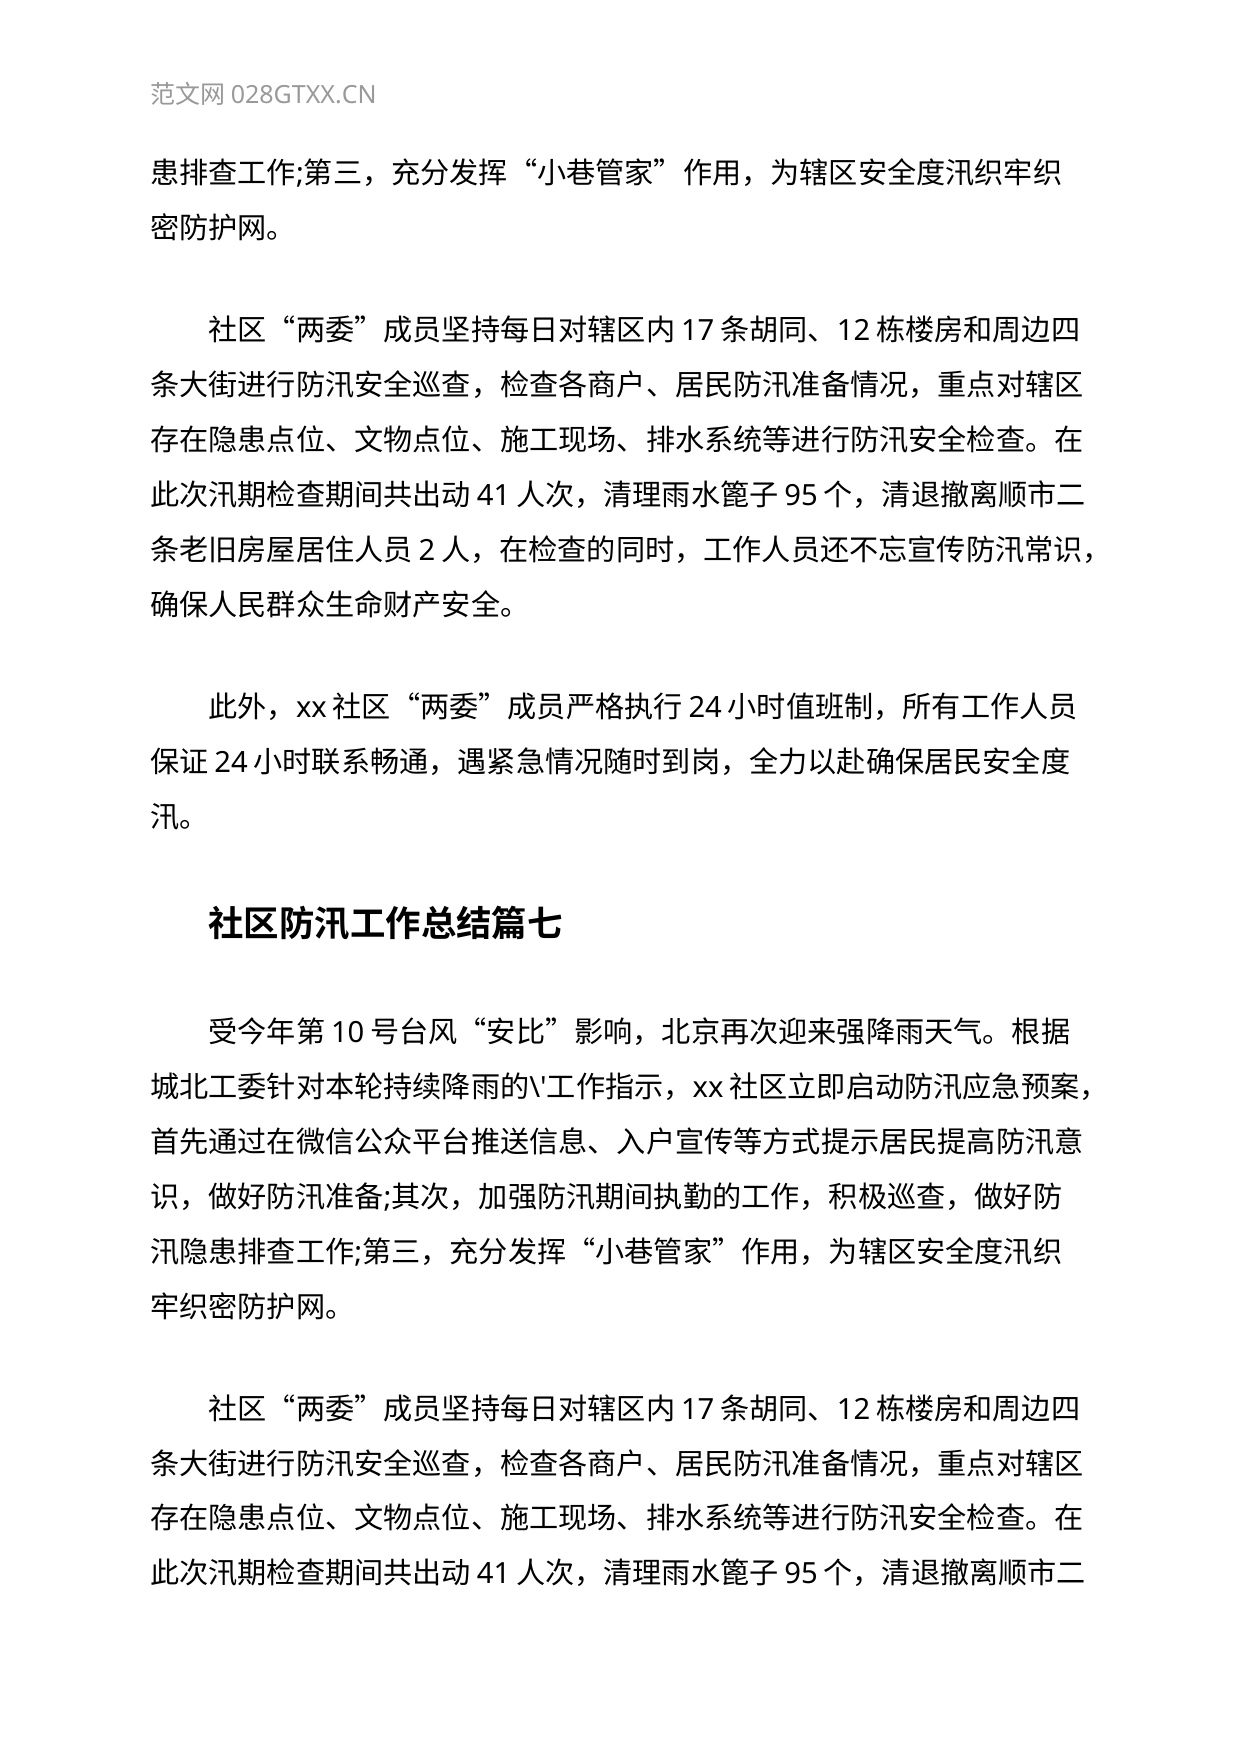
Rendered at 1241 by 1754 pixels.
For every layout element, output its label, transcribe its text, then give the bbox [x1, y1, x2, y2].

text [150, 1385, 1090, 1592]
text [150, 150, 1090, 247]
text 此外，xx社区“两委”成员严格执行24小时值班制，所有工作人员保证24小时联系畅通，遇紧急情况随时到岗，全力以赴确保居民安全度汛。 [150, 683, 1090, 836]
text 受今年第10号台风“安比”影响，北京再次迎来强降雨天气。根据城北工委针对本轮持续降雨的\'工作指示，xx社区立即启动防汛应急预案，首先通过在微信公众平台推送信息、入户宣传等方式提示居民提高防汛意识，做好防汛准备;其次，加强防汛期间执勤的工作，积极巡查，做好防汛隐患排查工作;第三，充分发挥“小巷管家”作用，为辖区安全度汛织牢织密防护网。 [150, 1008, 1090, 1326]
text 社区防汛工作总结篇七 [150, 895, 1090, 946]
